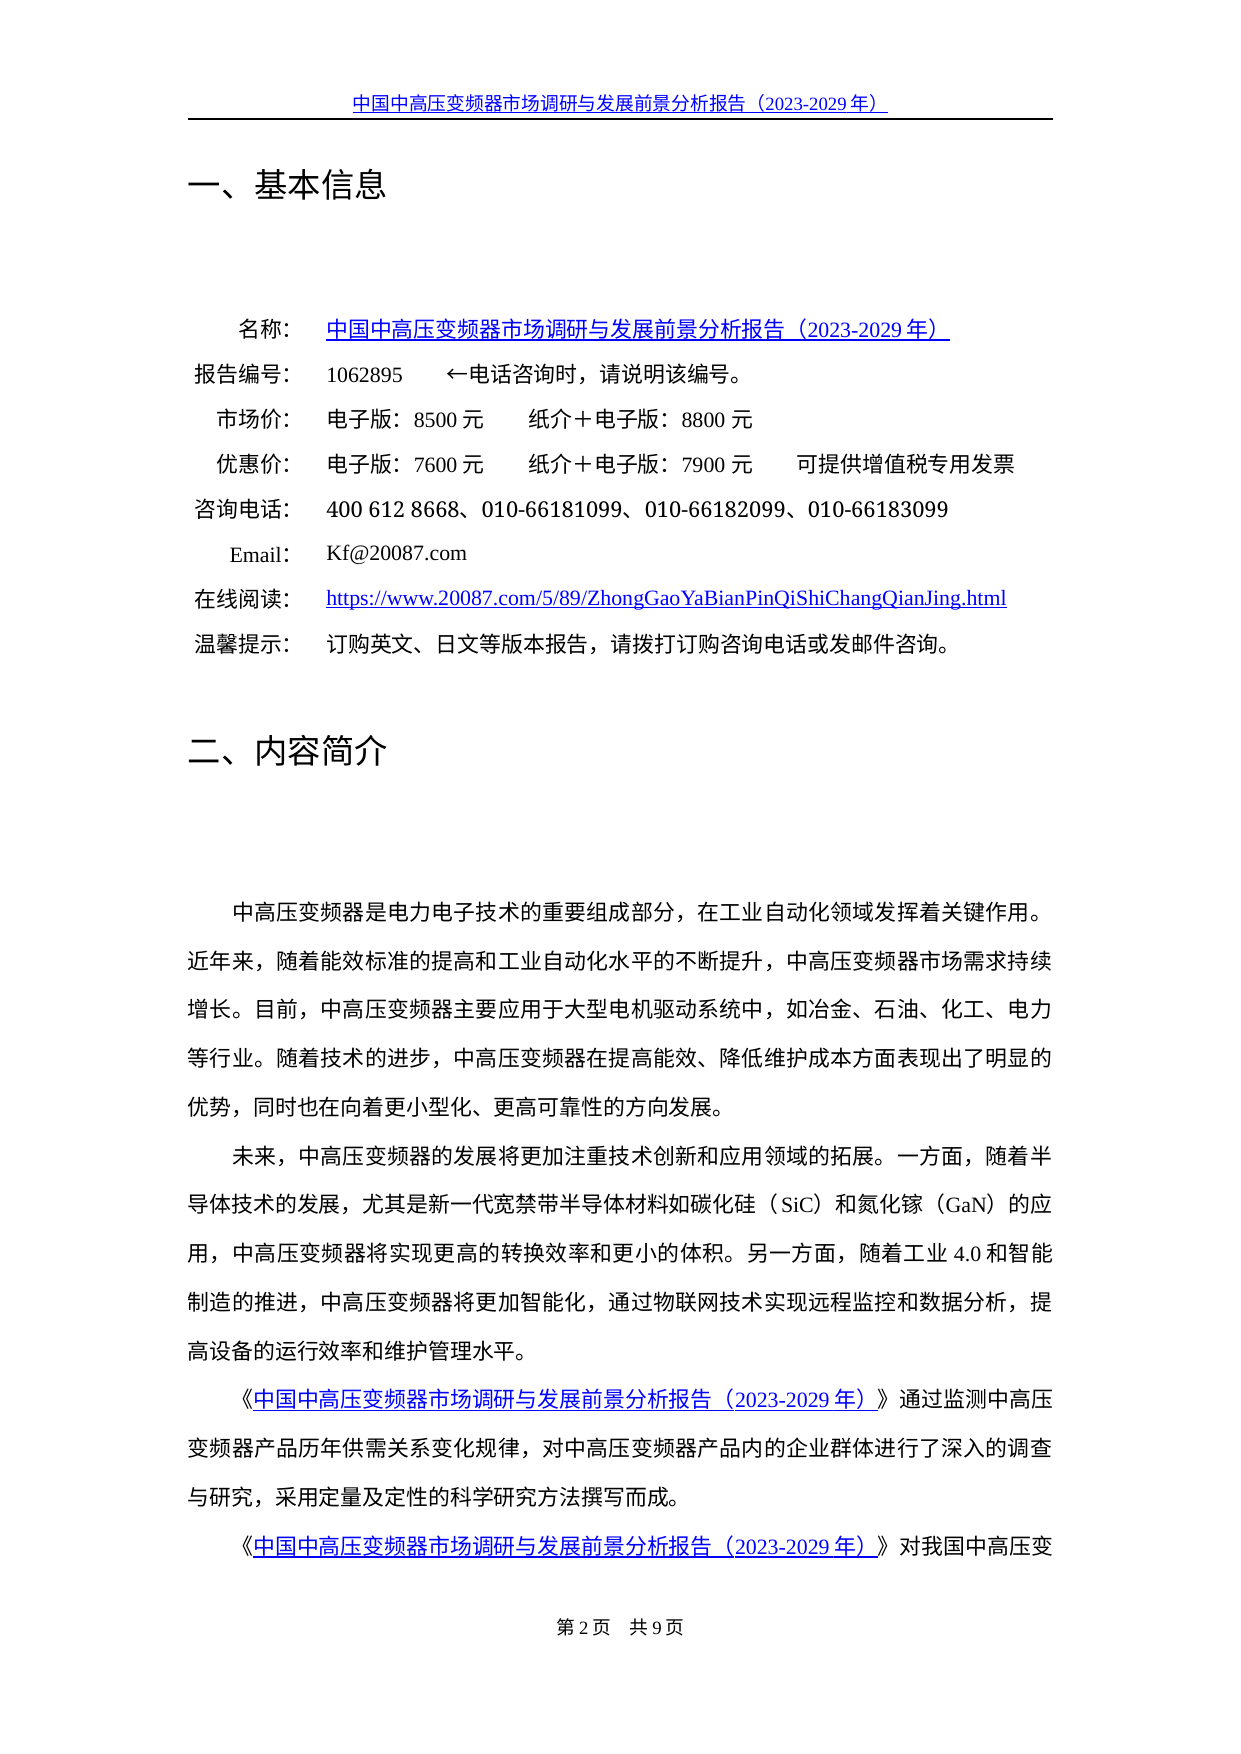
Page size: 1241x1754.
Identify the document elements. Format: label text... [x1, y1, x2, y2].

table_cell 电子版：7600 元 纸介＋电子版：7900 元 可提供增值税专用发票 [315, 447, 1073, 492]
table_cell Kf@20087.com [315, 537, 1073, 582]
table_cell 市场价： [167, 402, 315, 447]
table_cell 电子版：8500 元 纸介＋电子版：8800 元 [315, 402, 1073, 447]
table_cell 温馨提示： [167, 627, 315, 672]
table_header 名称： [167, 312, 315, 357]
table_cell 在线阅读： [167, 582, 315, 627]
table_cell 咨询电话： [167, 492, 315, 537]
table_cell 1062895 ←电话咨询时，请说明该编号。 [315, 357, 1073, 402]
table_cell 优惠价： [167, 447, 315, 492]
title 一、基本信息 [187, 150, 1053, 215]
table_cell 报告编号： [167, 357, 315, 402]
title 二、内容简介 [187, 717, 1053, 782]
table_cell 订购英文、日文等版本报告，请拨打订购咨询电话或发邮件咨询。 [315, 627, 1073, 672]
table_cell [315, 582, 1073, 627]
table_cell 400 612 8668、010-66181099、010-66182099、010-66183099 [315, 492, 1073, 537]
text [187, 894, 1053, 1561]
table_cell Email： [167, 537, 315, 582]
table_header 中国中高压变频器市场调研与发展前景分析报告（2023-2029年） [315, 312, 1073, 357]
